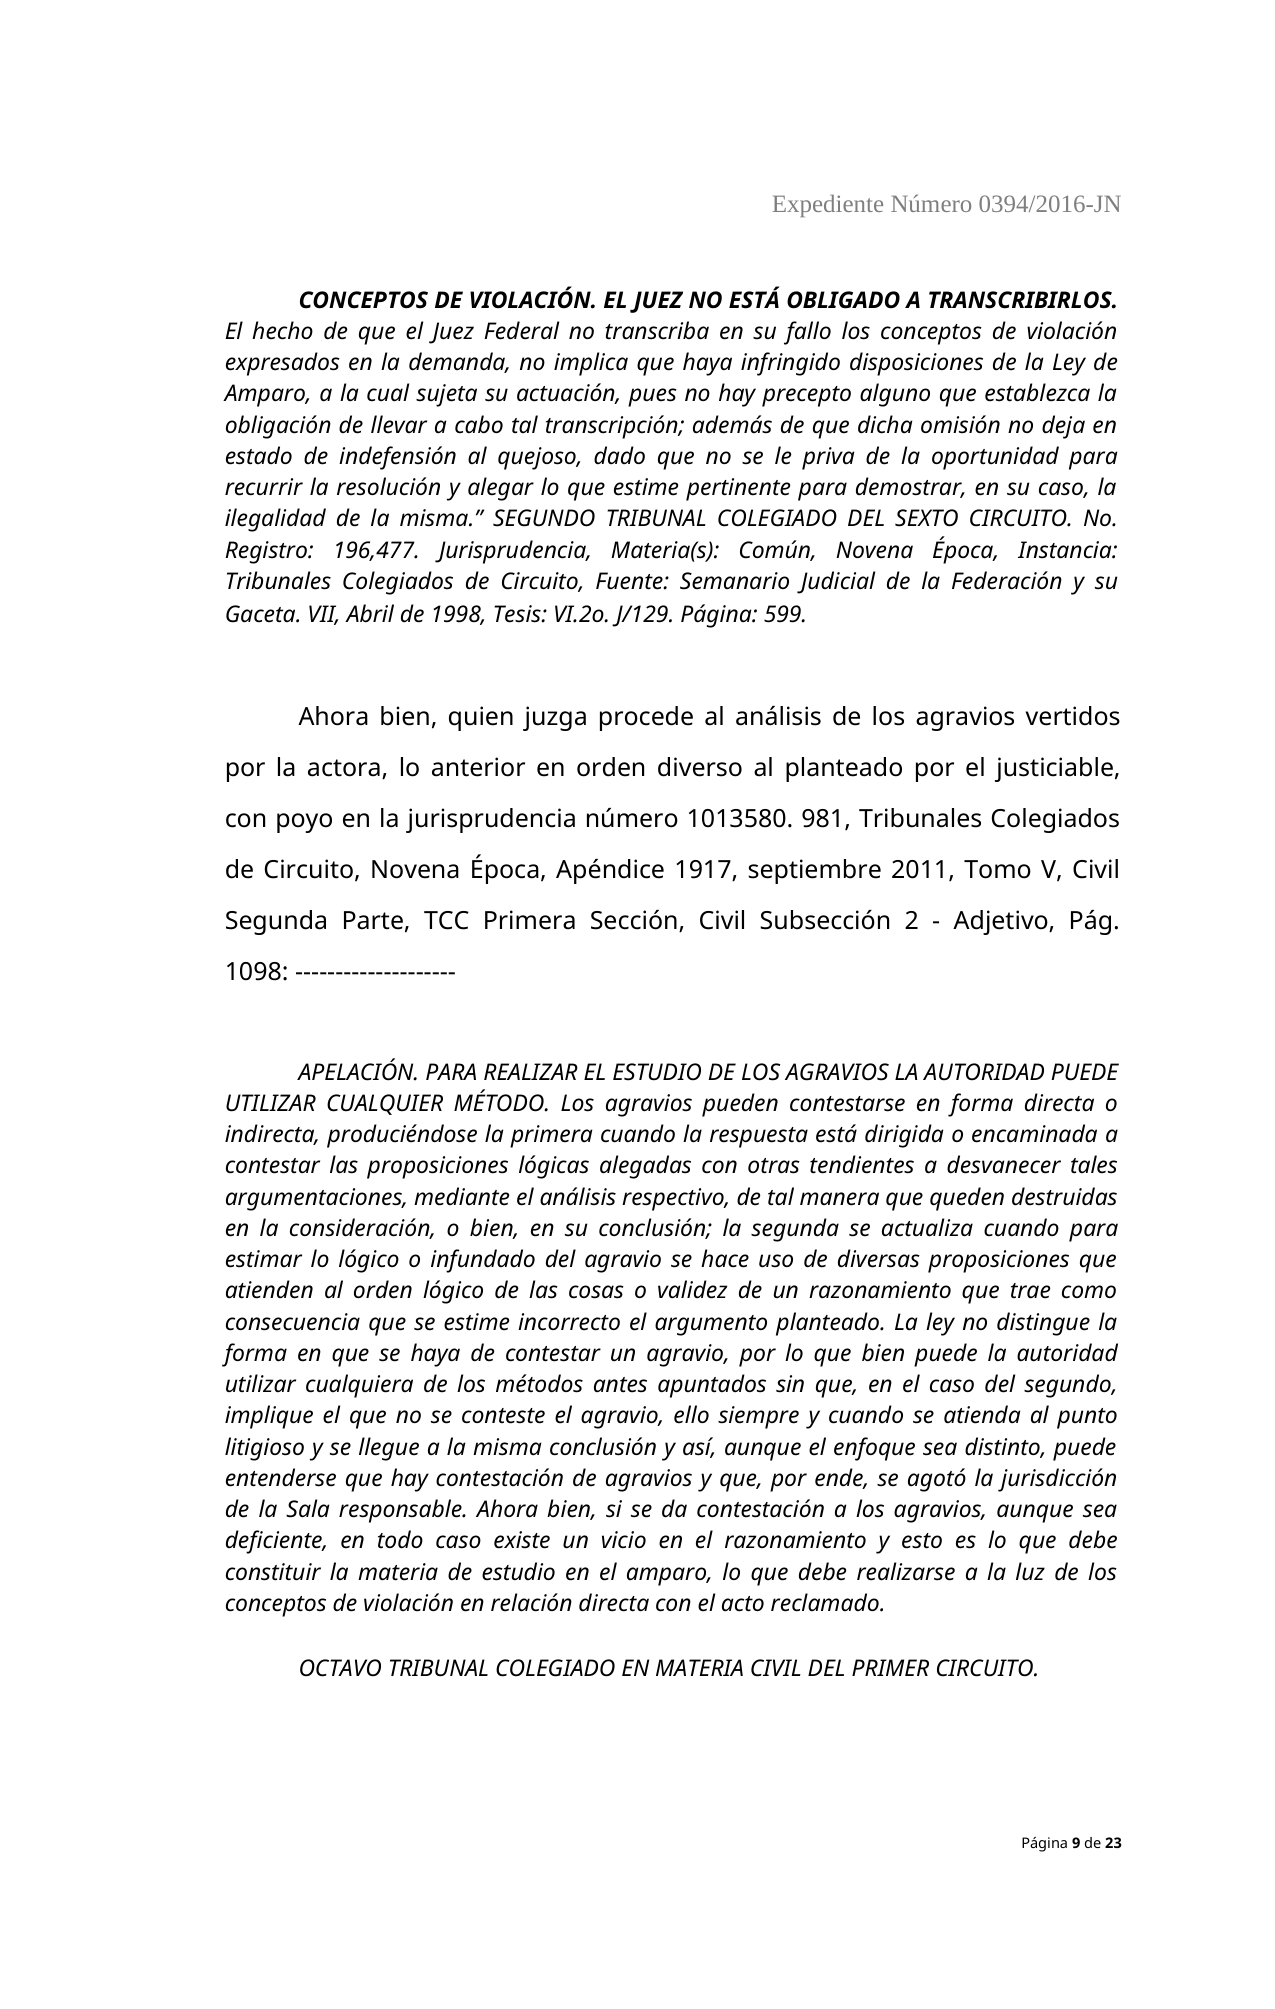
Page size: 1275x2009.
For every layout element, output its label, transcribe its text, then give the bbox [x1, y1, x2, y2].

text APELACIÓN. PARA REALIZAR EL ESTUDIO DE LOS AGRAVIOS LA AUTORIDAD PUEDE UTILIZAR CUALQUIER MÉTODO. Los agravios pueden contestarse en forma directa o indirecta, produciéndose la primera cuando la respuesta está dirigida o encaminada a contestar las proposiciones lógicas alegadas con otras tendientes a desvanecer tales argumentaciones, mediante el análisis respectivo, de tal manera que queden destruidas en la consideración, o bien, en su conclusión; la segunda se actualiza cuando para estimar lo lógico o infundado del agravio se hace uso de diversas proposiciones que atienden al orden lógico de las cosas o validez de un razonamiento que trae como consecuencia que se estime incorrecto el argumento planteado. La ley no distingue la forma en que se haya de contestar un agravio, por lo que bien puede la autoridad utilizar cualquiera de los métodos antes apuntados sin que, en el caso del segundo, implique el que no se conteste el agravio, ello siempre y cuando se atienda al punto litigioso y se llegue a la misma conclusión y así, aunque el enfoque sea distinto, puede entenderse que hay contestación de agravios y que, por ende, se agotó la jurisdicción de la Sala responsable. Ahora bien, si se da contestación a los agravios, aunque sea deficiente, en todo caso existe un vicio en el razonamiento y esto es lo que debe constituir la materia de estudio en el amparo, lo que debe realizarse a la luz de los conceptos de violación en relación directa con el acto reclamado. [224, 1056, 1121, 1618]
text OCTAVO TRIBUNAL COLEGIADO EN MATERIA CIVIL DEL PRIMER CIRCUITO. [224, 1652, 1121, 1683]
text Ahora bien, quien juzga procede al análisis de los agravios vertidos por la actora, lo anterior en orden diverso al planteado por el justiciable, con poyo en la jurisprudencia número 1013580. 981, Tribunales Colegiados de Circuito, Novena Época, Apéndice 1917, septiembre 2011, Tomo V, Civil Segunda Parte, TCC Primera Sección, Civil Subsección 2 - Adjetivo, Pág. 1098: -------------------- [224, 698, 1121, 987]
text CONCEPTOS DE VIOLACIÓN. EL JUEZ NO ESTÁ OBLIGADO A TRANSCRIBIRLOS. El hecho de que el Juez Federal no transcriba en su fallo los conceptos de violación expresados en la demanda, no implica que haya infringido disposiciones de la Ley de Amparo, a la cual sujeta su actuación, pues no hay precepto alguno que establezca la obligación de llevar a cabo tal transcripción; además de que dicha omisión no deja en estado de indefensión al quejoso, dado que no se le priva de la oportunidad para recurrir la resolución y alegar lo que estime pertinente para demostrar, en su caso, la ilegalidad de la misma.” SEGUNDO TRIBUNAL COLEGIADO DEL SEXTO CIRCUITO. No. Registro: 196,477. Jurisprudencia, Materia(s): Común, Novena Época, Instancia: Tribunales Colegiados de Circuito, Fuente: Semanario Judicial de la Federación y su Gaceta. VII, Abril de 1998, Tesis: VI.2o. J/129. Página: 599. [224, 283, 1121, 630]
